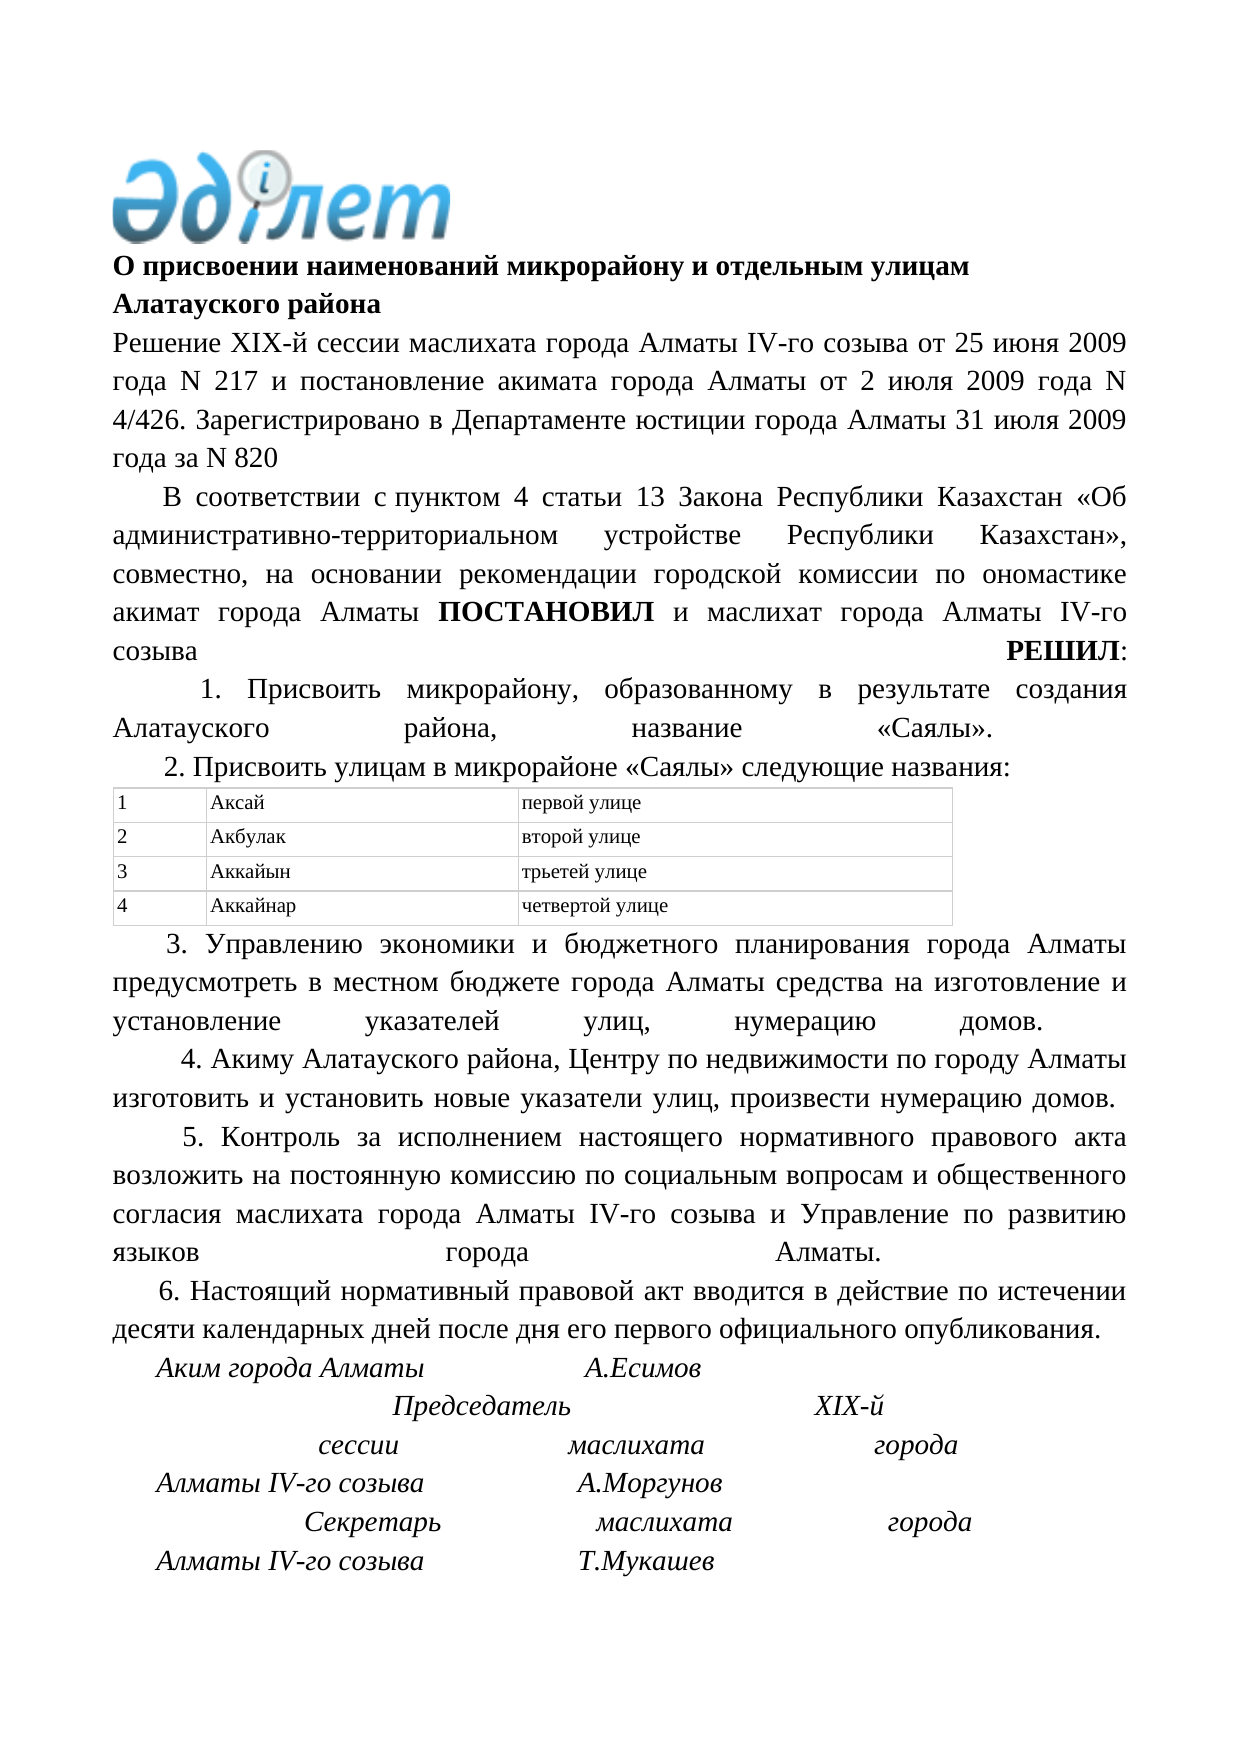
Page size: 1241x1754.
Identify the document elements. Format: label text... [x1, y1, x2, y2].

picture [112, 150, 451, 244]
text 3. Управлению экономики и бюджетного планирования города Алматы предусмотреть в местном бюджете города Алматы средства на изготовление и установление указателей улиц, нумерацию домов. 4. Акиму Алатауского района, Центру по недвижимости по городу Алматы изготовить и установить новые указатели улиц, произвести нумерацию домов. 5. Контроль за исполнением настоящего нормативного правового акта возложить на постоянную комиссию по социальным вопросам и общественного согласия маслихата города Алматы IV-го созыва и Управление по развитию языков города Алматы. 6. Настоящий нормативный правовой акт вводится в действие по истечении десяти календарных дней после дня его первого официального опубликования. [112, 926, 1128, 1345]
text Решение ХIХ-й сессии маслихата города Алматы IV-го созыва от 25 июня 2009 года N 217 и постановление акимата города Алматы от 2 июля 2009 года N 4/426. Зарегистрировано в Департаменте юстиции города Алматы 31 июля 2009 года за N 820 [112, 325, 1128, 474]
table_cell 4 [114, 892, 206, 925]
table_cell Аккайнар [207, 892, 518, 925]
table_header Аксай [207, 789, 518, 822]
table_header 1 [114, 789, 206, 822]
text О присвоении наименований микрорайону и отдельным улицам Алатауского района [112, 248, 1128, 320]
text В соответствии с пунктом 4 статьи 13 Закона Республики Казахстан «Об административно-территориальном устройстве Республики Казахстан», совместно, на основании рекомендации городской комиссии по ономастике акимат города Алматы ПОСТАНОВИЛ и маслихат города Алматы IV-го созыва РЕШИЛ: 1. Присвоить микрорайону, образованному в результате создания Алатауского района, название «Саялы». 2. Присвоить улицам в микрорайоне «Саялы» следующие названия: [112, 479, 1128, 782]
table_cell 3 [114, 857, 206, 890]
text Секретарь маслихата города Алматы ІV-го созыва Т.Мукашев [112, 1504, 1128, 1576]
text Аким города Алматы А.Есимов [112, 1350, 1128, 1383]
table_cell Аккайын [207, 857, 518, 890]
table_cell второй улице [519, 823, 952, 856]
text Председатель ХІХ-й сессии маслихата города Алматы ІV-го созыва А.Моргунов [112, 1388, 1128, 1499]
table_header первой улице [519, 789, 952, 822]
table_cell трьетей улице [519, 857, 952, 890]
table_cell 2 [114, 823, 206, 856]
table_cell четвертой улице [519, 892, 952, 925]
table_cell Акбулак [207, 823, 518, 856]
